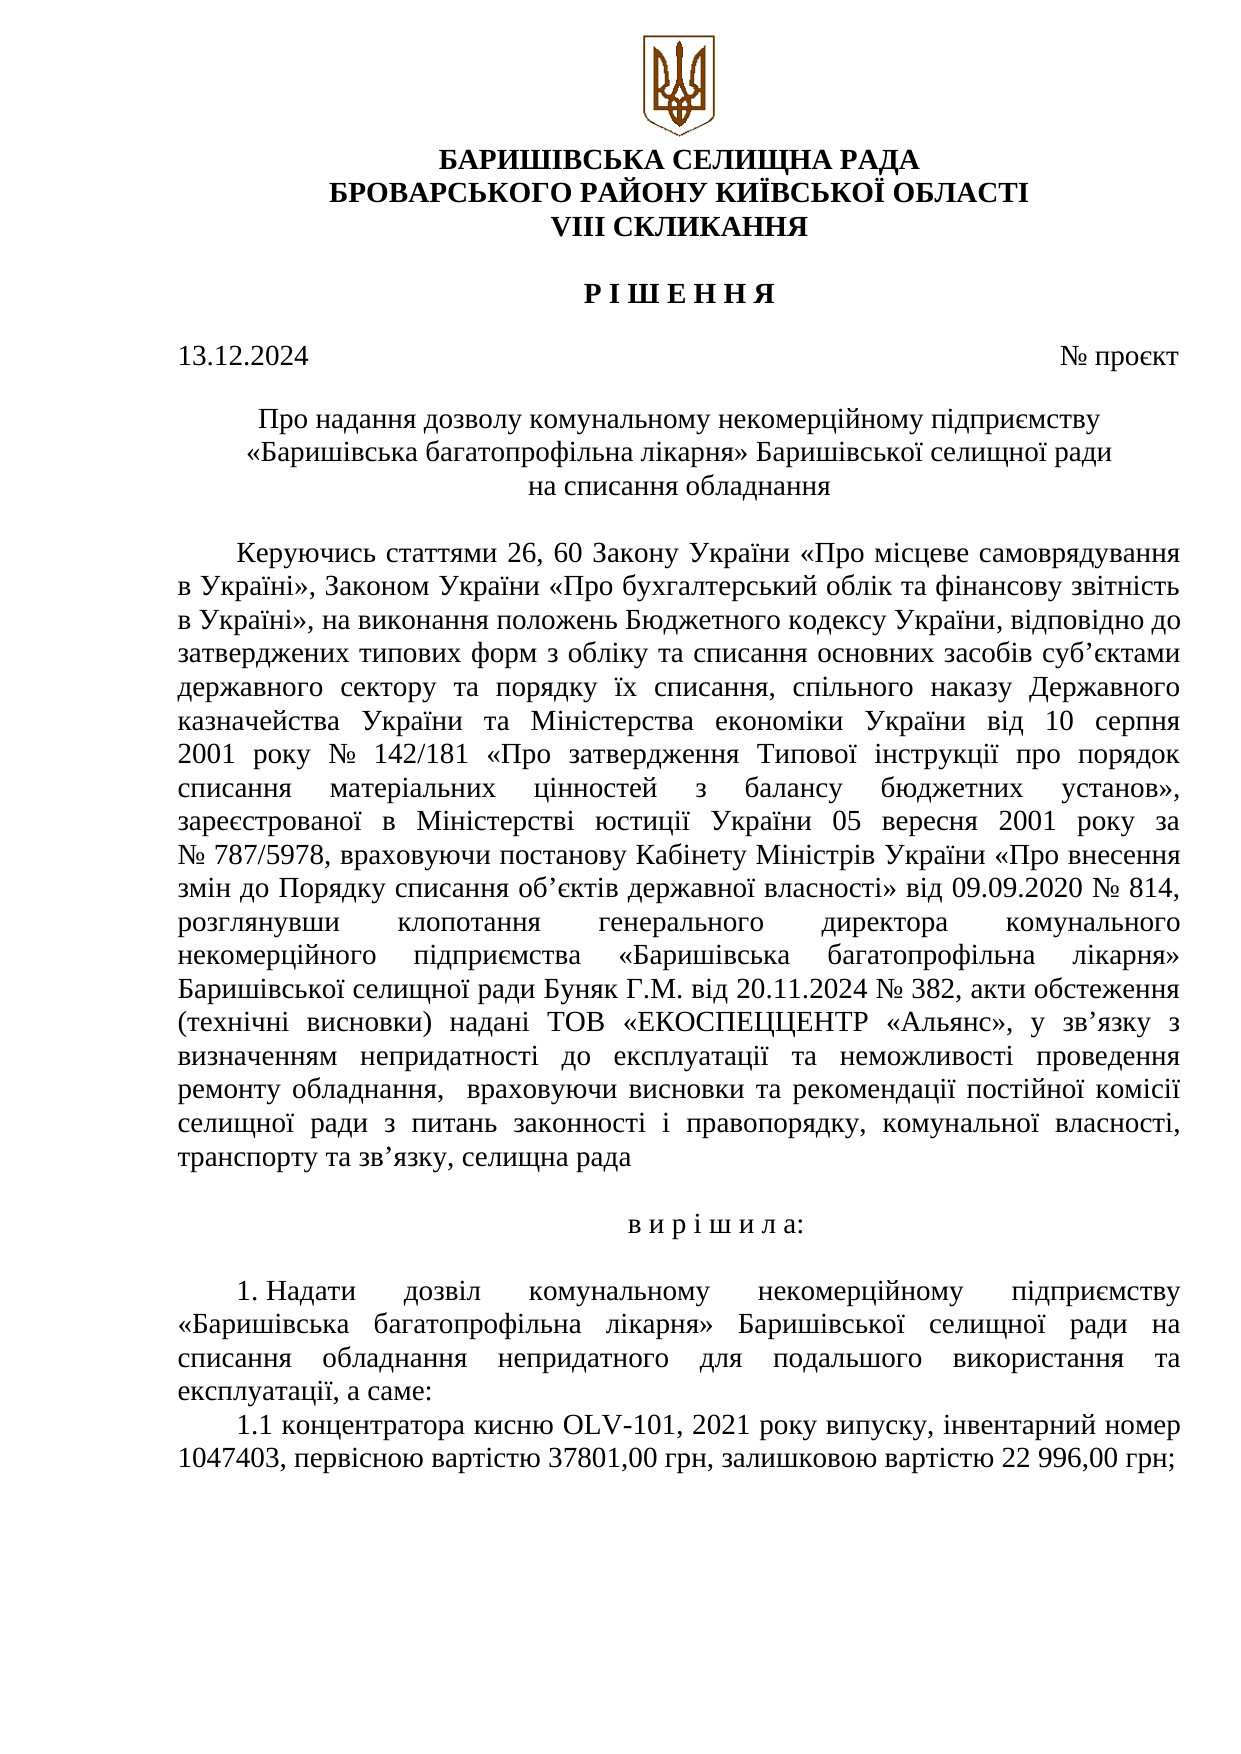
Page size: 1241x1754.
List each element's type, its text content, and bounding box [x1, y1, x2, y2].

text VIII СКЛИКАННЯ [177, 209, 1181, 243]
picture [636, 29, 722, 142]
text 1.1 концентратора кисню OLV-101, 2021 року випуску, інвентарний номер 1047403, первісною вартістю 37801,00 грн, залишковою вартістю 22 996,00 грн; [177, 1407, 1181, 1474]
text в и р і ш и л а: [177, 1206, 1181, 1239]
text Р І Ш Е Н Н Я [177, 276, 1181, 310]
text Про надання дозволу комунальному некомерційному підприємству «Баришівська багатопрофільна лікарня» Баришівської селищної ради [177, 401, 1181, 468]
list Надати дозвіл комунальному некомерційному підприємству «Баришівська багатопрофільна лікарня» Баришівської селищної ради на списання обладнання непридатного для подальшого використання та експлуатації, а саме: [177, 1273, 1181, 1407]
text на списання обладнання [177, 468, 1181, 501]
text БРОВАРСЬКОГО РАЙОНУ КИЇВСЬКОЇ ОБЛАСТІ [177, 176, 1181, 209]
text БАРИШІВСЬКА СЕЛИЩНА РАДА [177, 142, 1181, 176]
text Керуючись статтями 26, 60 Закону України «Про місцеве самоврядування в Україні», Законом України «Про бухгалтерський облік та фінансову звітність в Україні», на виконання положень Бюджетного кодексу України, відповідно до затверджених типових форм з обліку та списання основних засобів суб’єктами державного сектору та порядку їх списання, спільного наказу Державного казначейства України та Міністерства економіки України від 10 серпня 2001 року № 142/181 «Про затвердження Типової інструкції про порядок списання матеріальних цінностей з балансу бюджетних установ», зареєстрованої в Міністерстві юстиції України 05 вересня 2001 року за № 787/5978, враховуючи постанову Кабінету Міністрів України «Про внесення змін до Порядку списання об’єктів державної власності» від 09.09.2020 № 814, розглянувши клопотання генерального директора комунального некомерційного підприємства «Баришівська багатопрофільна лікарня» Баришівської селищної ради Буняк Г.М. від 20.11.2024 № 382, акти обстеження (технічні висновки) надані ТОВ «ЕКОСПЕЦЦЕНТР «Альянс», у зв’язку з визначенням непридатності до експлуатації та неможливості проведення ремонту обладнання, враховуючи висновки та рекомендації постійної комісії селищної ради з питань законності і правопорядку, комунальної власності, транспорту та зв’язку, селищна рада [177, 535, 1181, 1172]
text 13.12.2024 № проєкт [177, 338, 1181, 372]
